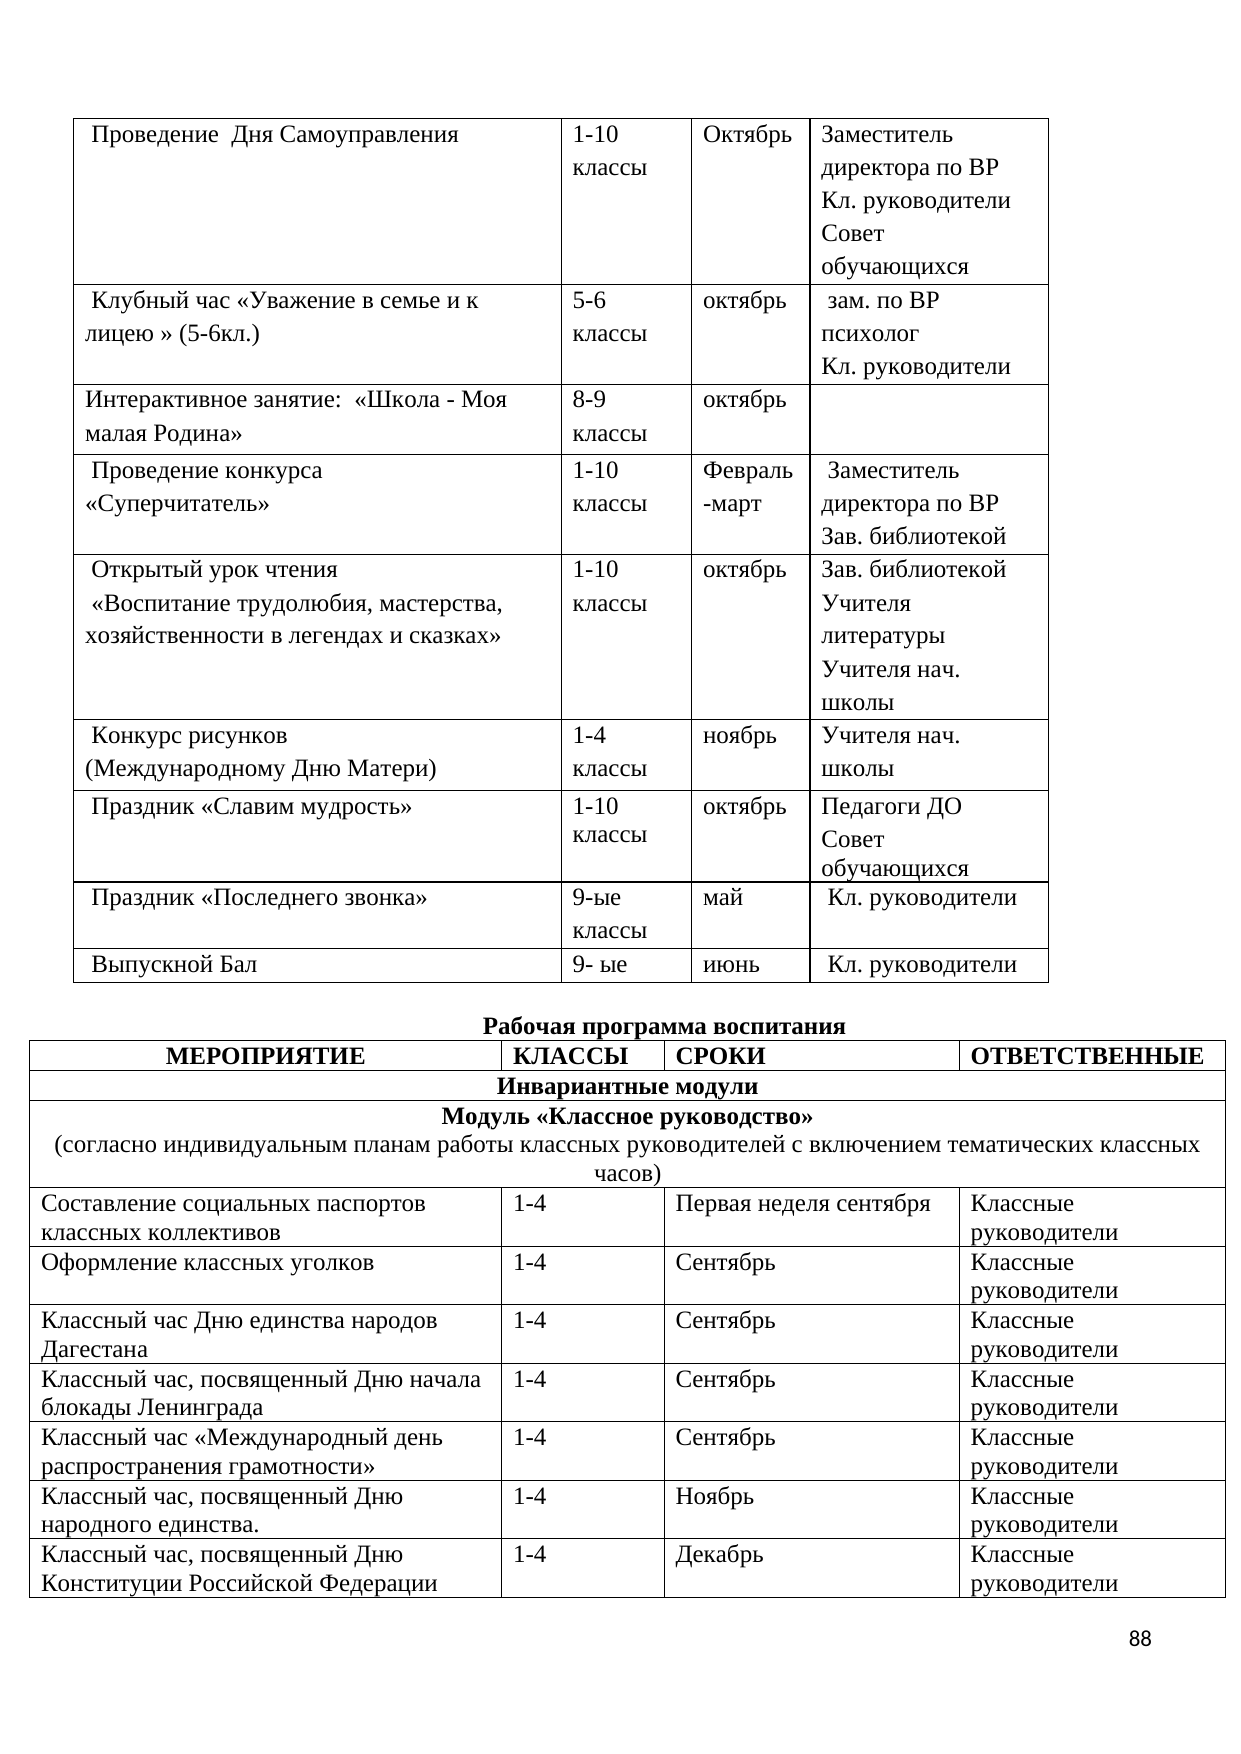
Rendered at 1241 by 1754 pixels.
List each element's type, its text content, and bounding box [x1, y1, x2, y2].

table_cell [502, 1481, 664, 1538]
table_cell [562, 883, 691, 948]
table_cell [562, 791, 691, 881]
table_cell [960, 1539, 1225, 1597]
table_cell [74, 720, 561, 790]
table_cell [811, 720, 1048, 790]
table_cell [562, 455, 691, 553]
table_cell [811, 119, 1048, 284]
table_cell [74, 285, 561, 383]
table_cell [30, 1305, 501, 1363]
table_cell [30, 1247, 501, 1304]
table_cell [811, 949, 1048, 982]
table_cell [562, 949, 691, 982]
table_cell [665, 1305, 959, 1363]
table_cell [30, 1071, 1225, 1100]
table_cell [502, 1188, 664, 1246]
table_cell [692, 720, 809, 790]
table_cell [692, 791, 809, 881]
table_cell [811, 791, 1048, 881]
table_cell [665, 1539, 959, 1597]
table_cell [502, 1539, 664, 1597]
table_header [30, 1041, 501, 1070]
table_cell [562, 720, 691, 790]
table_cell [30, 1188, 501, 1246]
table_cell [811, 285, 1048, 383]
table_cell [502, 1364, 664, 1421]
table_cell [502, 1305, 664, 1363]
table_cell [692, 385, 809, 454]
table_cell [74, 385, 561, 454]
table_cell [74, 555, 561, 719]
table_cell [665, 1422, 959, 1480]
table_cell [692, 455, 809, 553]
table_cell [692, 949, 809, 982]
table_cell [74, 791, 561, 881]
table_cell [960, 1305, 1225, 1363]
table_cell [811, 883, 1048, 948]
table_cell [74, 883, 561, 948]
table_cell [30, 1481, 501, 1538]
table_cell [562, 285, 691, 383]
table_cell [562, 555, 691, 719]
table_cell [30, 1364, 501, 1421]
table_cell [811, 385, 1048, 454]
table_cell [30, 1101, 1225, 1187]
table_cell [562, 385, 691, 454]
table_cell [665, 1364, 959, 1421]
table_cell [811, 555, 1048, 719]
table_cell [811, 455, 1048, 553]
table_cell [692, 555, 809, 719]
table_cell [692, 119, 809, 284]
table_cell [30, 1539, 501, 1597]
text Рабочая программа воспитания [177, 1011, 1152, 1040]
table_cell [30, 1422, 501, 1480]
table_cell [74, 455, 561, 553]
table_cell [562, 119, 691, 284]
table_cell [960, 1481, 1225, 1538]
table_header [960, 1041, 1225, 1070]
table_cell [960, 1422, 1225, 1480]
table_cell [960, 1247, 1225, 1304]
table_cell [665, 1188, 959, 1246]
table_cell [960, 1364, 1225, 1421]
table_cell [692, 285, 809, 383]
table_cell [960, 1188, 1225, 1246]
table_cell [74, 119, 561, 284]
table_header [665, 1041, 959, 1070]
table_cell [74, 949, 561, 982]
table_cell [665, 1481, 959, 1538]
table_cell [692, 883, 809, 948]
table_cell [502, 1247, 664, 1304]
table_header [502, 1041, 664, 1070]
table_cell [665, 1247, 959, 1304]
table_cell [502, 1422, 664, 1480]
